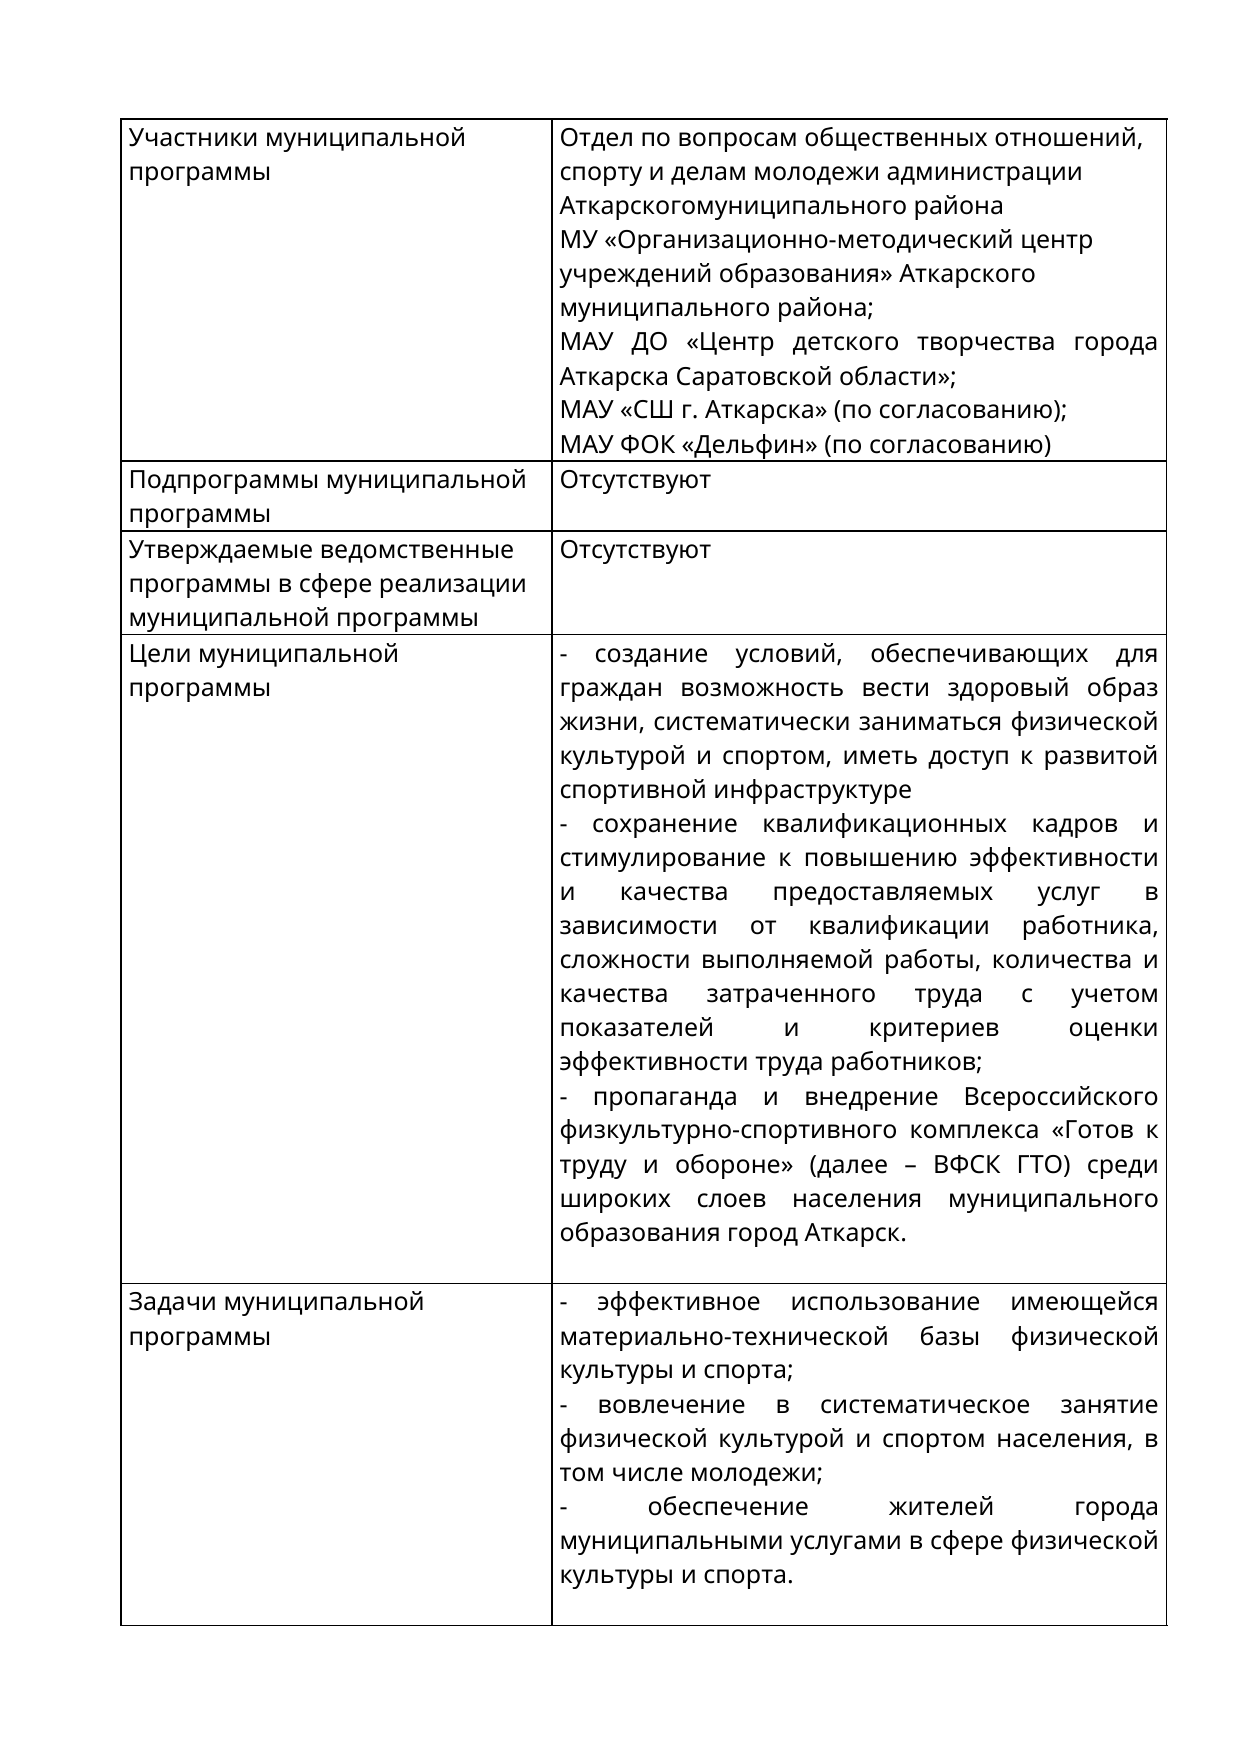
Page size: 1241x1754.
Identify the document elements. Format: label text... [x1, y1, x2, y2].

table_cell Задачи муниципальной программы [122, 1284, 551, 1625]
table_cell - создание условий, обеспечивающих для граждан возможность вести здоровый образ жизни, систематически заниматься физической культурой и спортом, иметь доступ к развитой спортивной инфраструктуре - сохранение квалификационных кадров и стимулирование к повышению эффективности и качества предоставляемых услуг в зависимости от квалификации работника, сложности выполняемой работы, количества и качества затраченного труда с учетом показателей и критериев оценки эффективности труда работников; - пропаганда и внедрение Всероссийского физкультурно-спортивного комплекса «Готов к труду и обороне» (далее – ВФСК ГТО) среди широких слоев населения муниципального образования город Аткарск. [553, 635, 1166, 1282]
table_cell Цели муниципальной программы [122, 635, 551, 1282]
table_cell Отдел по вопросам общественных отношений, спорту и делам молодежи администрации Аткарскогомуниципального района МУ «Организационно-методический центр учреждений образования» Аткарского муниципального района; МАУ ДО «Центр детского творчества города Аткарска Саратовской области»; МАУ «СШ г. Аткарска» (по согласованию); МАУ ФОК «Дельфин» (по согласованию) [553, 120, 1166, 460]
table_cell Утверждаемые ведомственные программы в сфере реализации муниципальной программы [122, 532, 551, 634]
table_cell - эффективное использование имеющейся материально-технической базы физической культуры и спорта; - вовлечение в систематическое занятие физической культурой и спортом населения, в том числе молодежи; - обеспечение жителей города муниципальными услугами в сфере физической культуры и спорта. [553, 1284, 1166, 1625]
table_cell Участники муниципальной программы [122, 120, 551, 460]
table_cell Подпрограммы муниципальной программы [122, 462, 551, 530]
table_cell Отсутствуют [553, 532, 1166, 634]
table_cell Отсутствуют [553, 462, 1166, 530]
